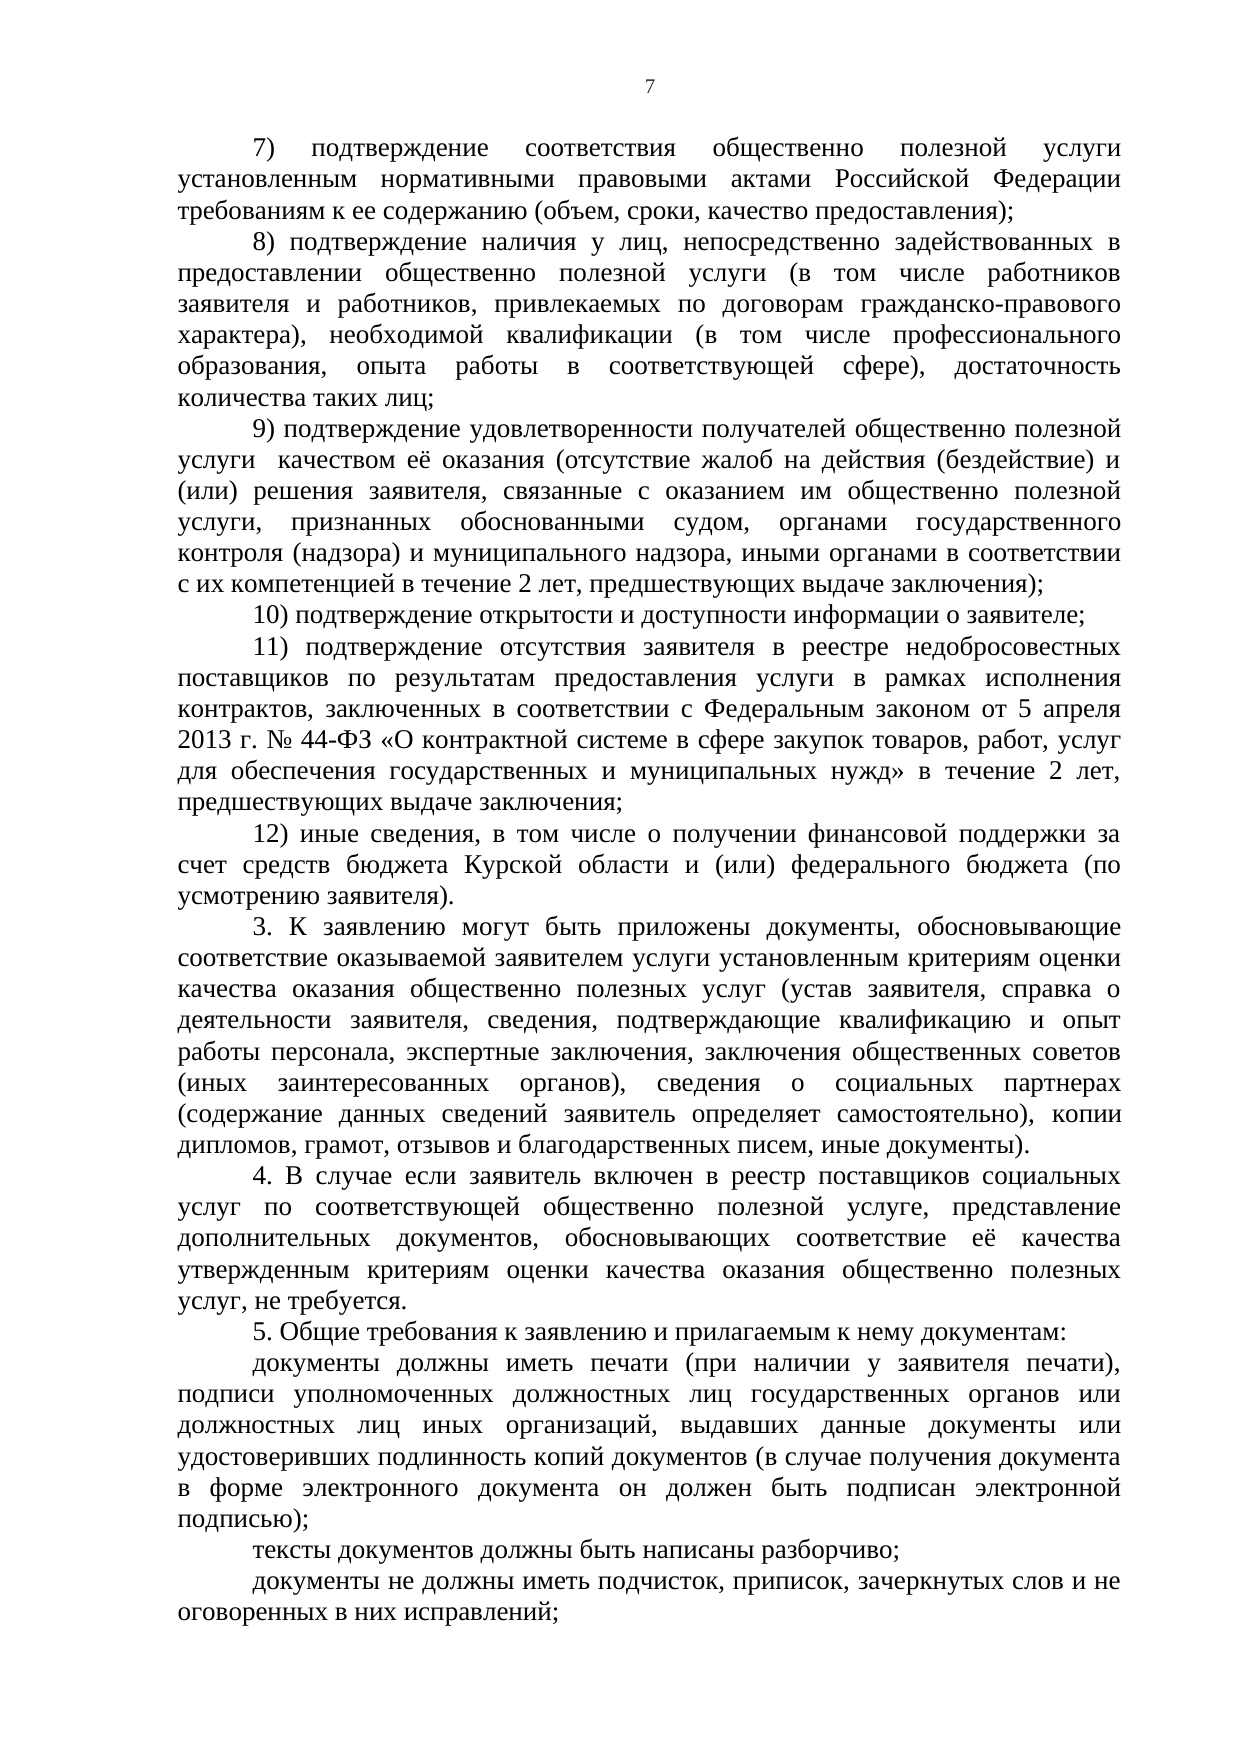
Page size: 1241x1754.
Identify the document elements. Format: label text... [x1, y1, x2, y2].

text 11) подтверждение отсутствия заявителя в реестре недобросовестных поставщиков по результатам предоставления услуги в рамках исполнения контрактов, заключенных в соответствии с Федеральным законом от 5 апреля 2013 г. № 44-ФЗ «О контрактной системе в сфере закупок товаров, работ, услуг для обеспечения государственных и муниципальных нужд» в течение 2 лет, предшествующих выдаче заключения; [177, 630, 1122, 817]
text 3. К заявлению могут быть приложены документы, обосновывающие соответствие оказываемой заявителем услуги установленным критериям оценки качества оказания общественно полезных услуг (устав заявителя, справка о деятельности заявителя, сведения, подтверждающие квалификацию и опыт работы персонала, экспертные заключения, заключения общественных советов (иных заинтересованных органов), сведения о социальных партнерах (содержание данных сведений заявитель определяет самостоятельно), копии дипломов, грамот, отзывов и благодарственных писем, иные документы). [177, 910, 1122, 1159]
text 10) подтверждение открытости и доступности информации о заявителе; [177, 599, 1122, 630]
text документы должны иметь печати (при наличии у заявителя печати), подписи уполномоченных должностных лиц государственных органов или должностных лиц иных организаций, выдавших данные документы или удостоверивших подлинность копий документов (в случае получения документа в форме электронного документа он должен быть подписан электронной подписью); [177, 1346, 1122, 1533]
text 7) подтверждение соответствия общественно полезной услуги установленным нормативными правовыми актами Российской Федерации требованиям к ее содержанию (объем, сроки, качество предоставления); [177, 131, 1122, 225]
text 5. Общие требования к заявлению и прилагаемым к нему документам: [177, 1315, 1122, 1346]
text 12) иные сведения, в том числе о получении финансовой поддержки за счет средств бюджета Курской области и (или) федерального бюджета (по усмотрению заявителя). [177, 817, 1122, 910]
text документы не должны иметь подчисток, приписок, зачеркнутых слов и не оговоренных в них исправлений; [177, 1564, 1122, 1626]
text 8) подтверждение наличия у лиц, непосредственно задействованных в предоставлении общественно полезной услуги (в том числе работников заявителя и работников, привлекаемых по договорам гражданско-правового характера), необходимой квалификации (в том числе профессионального образования, опыта работы в соответствующей сфере), достаточность количества таких лиц; [177, 225, 1122, 412]
text тексты документов должны быть написаны разборчиво; [177, 1533, 1122, 1564]
text 4. В случае если заявитель включен в реестр поставщиков социальных услуг по соответствующей общественно полезной услуге, представление дополнительных документов, обосновывающих соответствие её качества утвержденным критериям оценки качества оказания общественно полезных услуг, не требуется. [177, 1159, 1122, 1315]
text 9) подтверждение удовлетворенности получателей общественно полезной услуги качеством её оказания (отсутствие жалоб на действия (бездействие) и (или) решения заявителя, связанные с оказанием им общественно полезной услуги, признанных обоснованными судом, органами государственного контроля (надзора) и муниципального надзора, иными органами в соответствии с их компетенцией в течение 2 лет, предшествующих выдаче заключения); [177, 412, 1122, 599]
